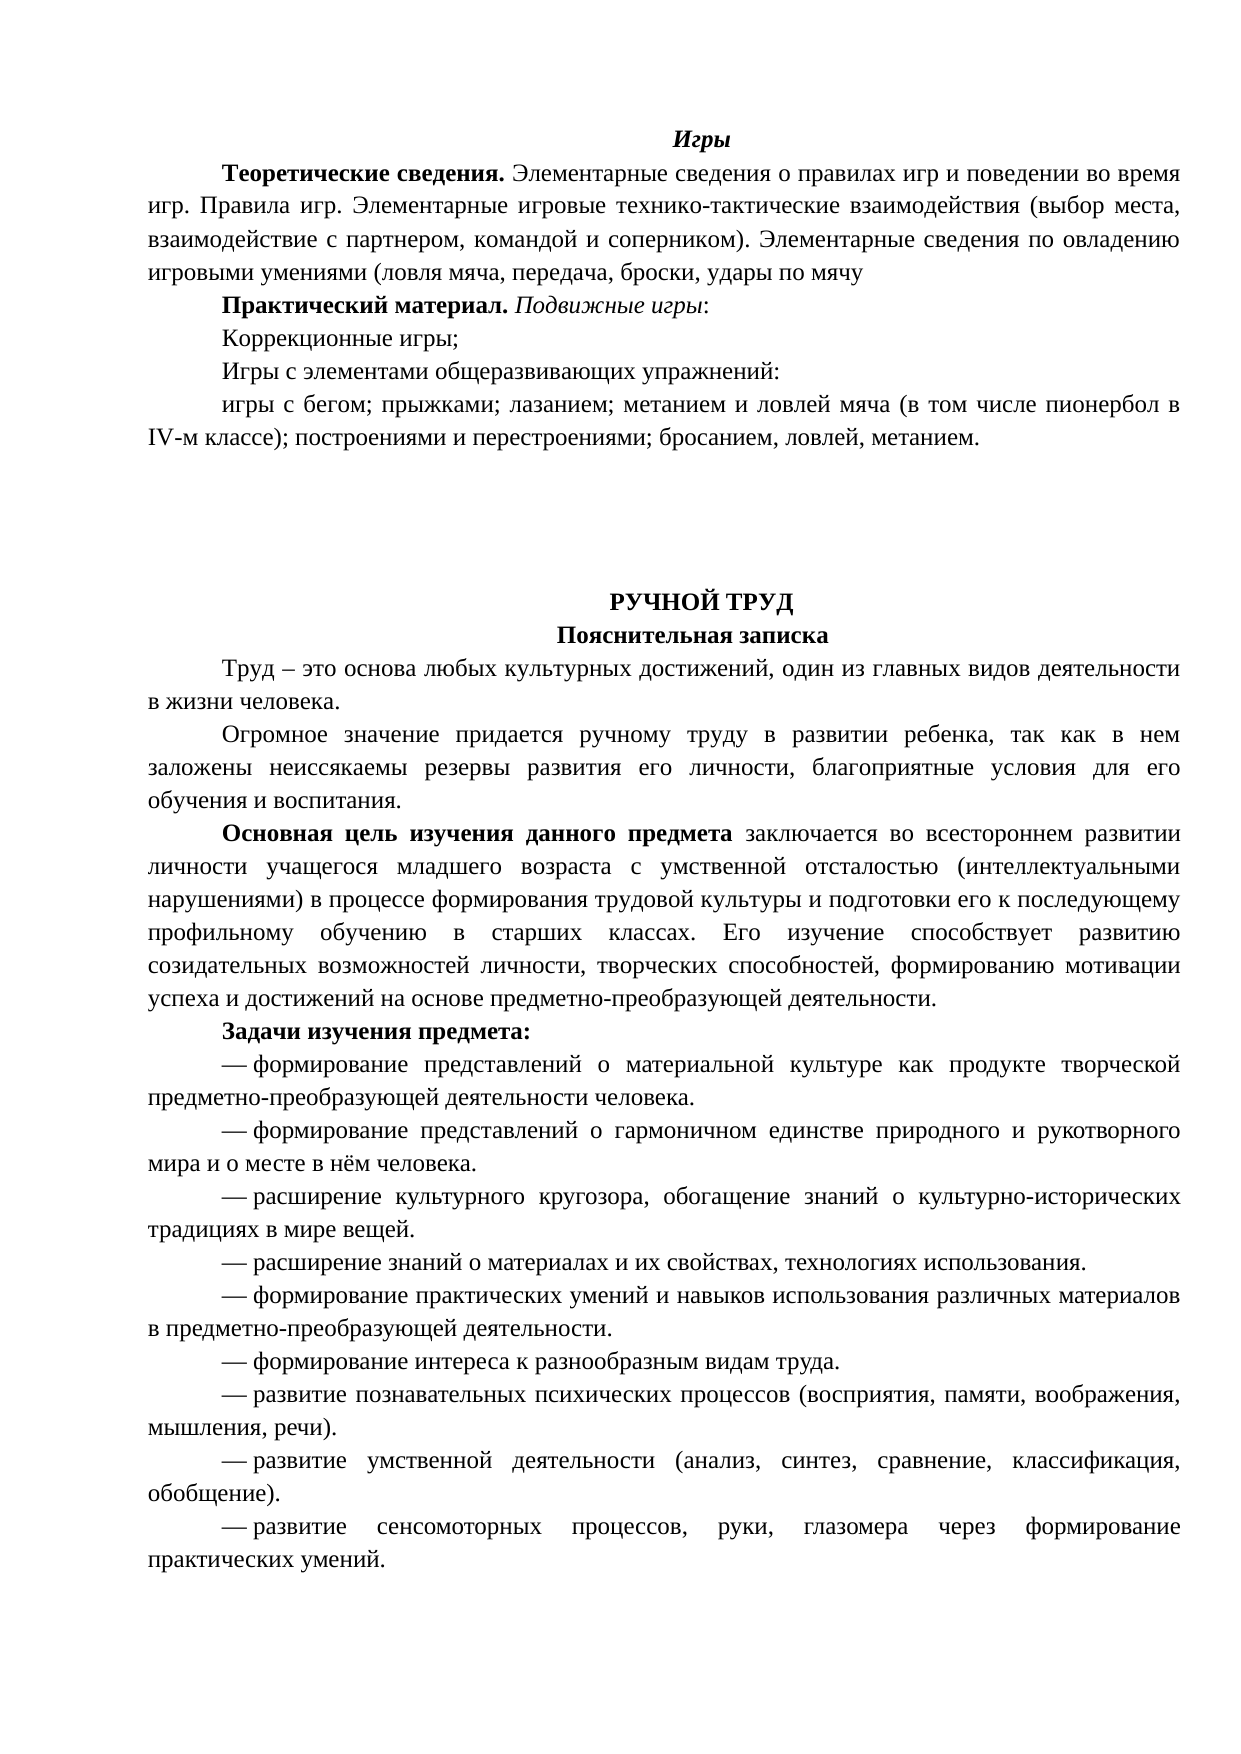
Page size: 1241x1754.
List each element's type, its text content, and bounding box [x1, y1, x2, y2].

text Пояснительная записка [148, 620, 1181, 649]
list ― развитие умственной деятельности (анализ, синтез, сравнение, классификация, обобщение). [148, 1445, 1181, 1507]
text Огромное значение придается ручному труду в развитии ребенка, так как в нем заложены неиссякаемы резервы развития его личности, благоприятные условия для его обучения и воспитания. [148, 719, 1181, 814]
list ― формирование представлений о материальной культуре как продукте творческой предметно-преобразующей деятельности человека. [148, 1049, 1181, 1111]
list ― расширение культурного кругозора, обогащение знаний о культурно-исторических традициях в мире вещей. [148, 1181, 1181, 1243]
text РУЧНОЙ ТРУД [148, 587, 1181, 616]
text Основная цель изучения данного предмета заключается во всестороннем развитии личности учащегося младшего возраста с умственной отсталостью (интеллектуальными нарушениями) в процессе формирования трудовой культуры и подготовки его к последующему профильному обучению в старших классах. Его изучение способствует развитию созидательных возможностей личности, творческих способностей, формированию мотивации успеха и достижений на основе предметно-преобразующей деятельности. [148, 818, 1181, 1012]
list ― формирование интереса к разнообразным видам труда. [148, 1346, 1181, 1375]
text Игры [148, 124, 1181, 153]
text игры с бегом; прыжками; лазанием; метанием и ловлей мяча (в том числе пионербол в IV-м классе); построениями и перестроениями; бросанием, ловлей, метанием. [148, 389, 1181, 451]
text Труд – это основа любых культурных достижений, один из главных видов деятельности в жизни человека. [148, 653, 1181, 715]
text Задачи изучения предмета: [148, 1016, 1181, 1045]
list ― развитие познавательных психических процессов (восприятия, памяти, воображения, мышления, речи). [148, 1379, 1181, 1441]
list ― формирование практических умений и навыков использования различных материалов в предметно-преобразующей деятельности. [148, 1280, 1181, 1342]
text Практический материал. Подвижные игры: [148, 290, 1181, 318]
list ― развитие сенсомоторных процессов, руки, глазомера через формирование практических умений. [148, 1511, 1181, 1573]
list ― формирование представлений о гармоничном единстве природного и рукотворного мира и о месте в нём человека. [148, 1115, 1181, 1177]
text Теоретические сведения. Элементарные сведения о правилах игр и поведении во время игр. Правила игр. Элементарные игровые технико-тактические взаимодействия (выбор места, взаимодействие с партнером, командой и соперником). Элементарные сведения по овладению игровыми умениями (ловля мяча, передача, броски, удары по мячу [148, 158, 1181, 285]
list ― расширение знаний о материалах и их свойствах, технологиях использования. [148, 1247, 1181, 1276]
text Игры с элементами общеразвивающих упражнений: [148, 356, 1181, 384]
text Коррекционные игры; [148, 323, 1181, 351]
